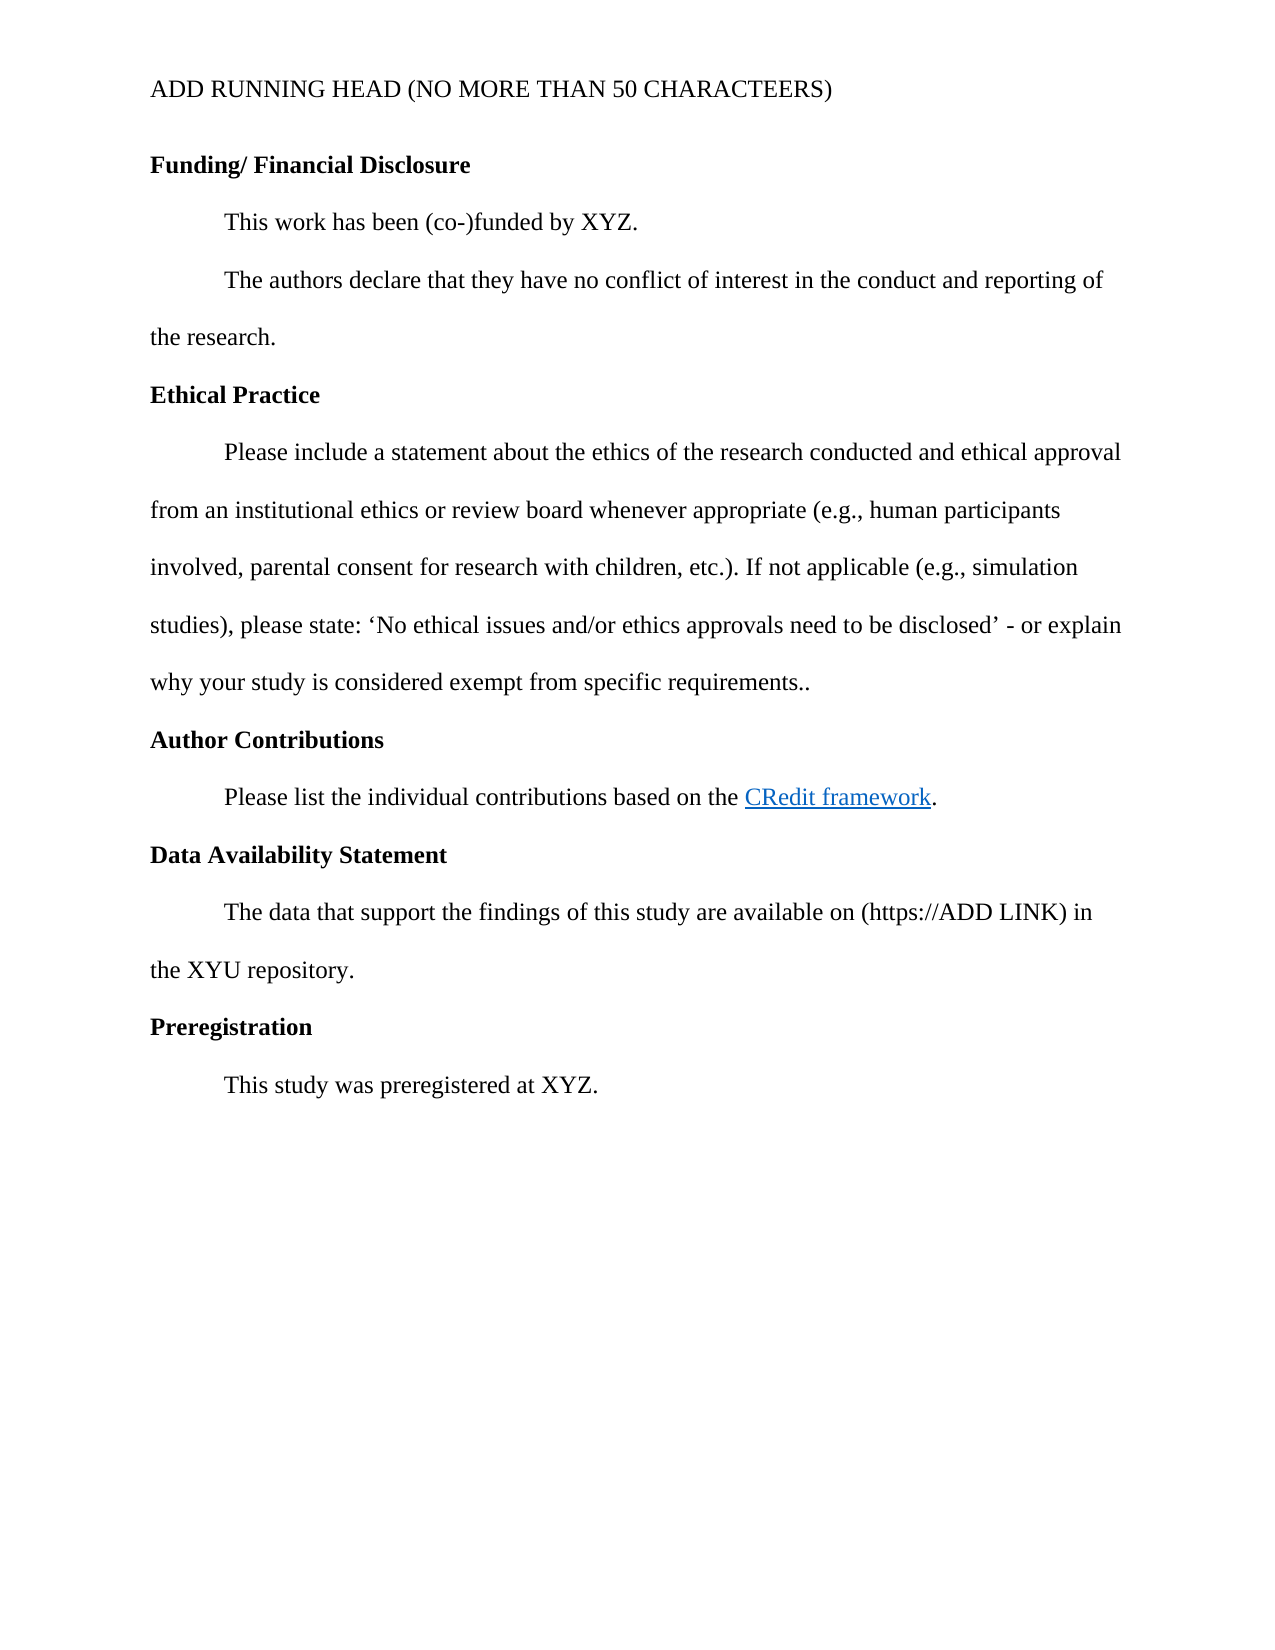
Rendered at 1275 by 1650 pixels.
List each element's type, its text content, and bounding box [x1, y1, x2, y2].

text The authors declare that they have no conflict of interest in the conduct and reporting of the research. [150, 265, 1125, 351]
subtitle Preregistration [150, 1012, 1125, 1041]
subtitle Author Contributions [150, 725, 1125, 754]
subtitle Ethical Practice [150, 380, 1125, 409]
text Please list the individual contributions based on the CRedit framework. [150, 782, 1125, 811]
text The data that support the findings of this study are available on (https://ADD LINK) in the XYU repository. [150, 897, 1125, 984]
subtitle Data Availability Statement [150, 840, 1125, 869]
subtitle Funding/ Financial Disclosure [150, 150, 1125, 179]
text This work has been (co-)funded by XYZ. [150, 207, 1125, 236]
text This study was preregistered at XYZ. [150, 1070, 1125, 1099]
text Please include a statement about the ethics of the research conducted and ethical approval from an institutional ethics or review board whenever appropriate (e.g., human participants involved, parental consent for research with children, etc.). If not applicable (e.g., simulation studies), please state: ‘No ethical issues and/or ethics approvals need to be disclosed’ - or explain why your study is considered exempt from specific requirements.. [150, 437, 1125, 696]
